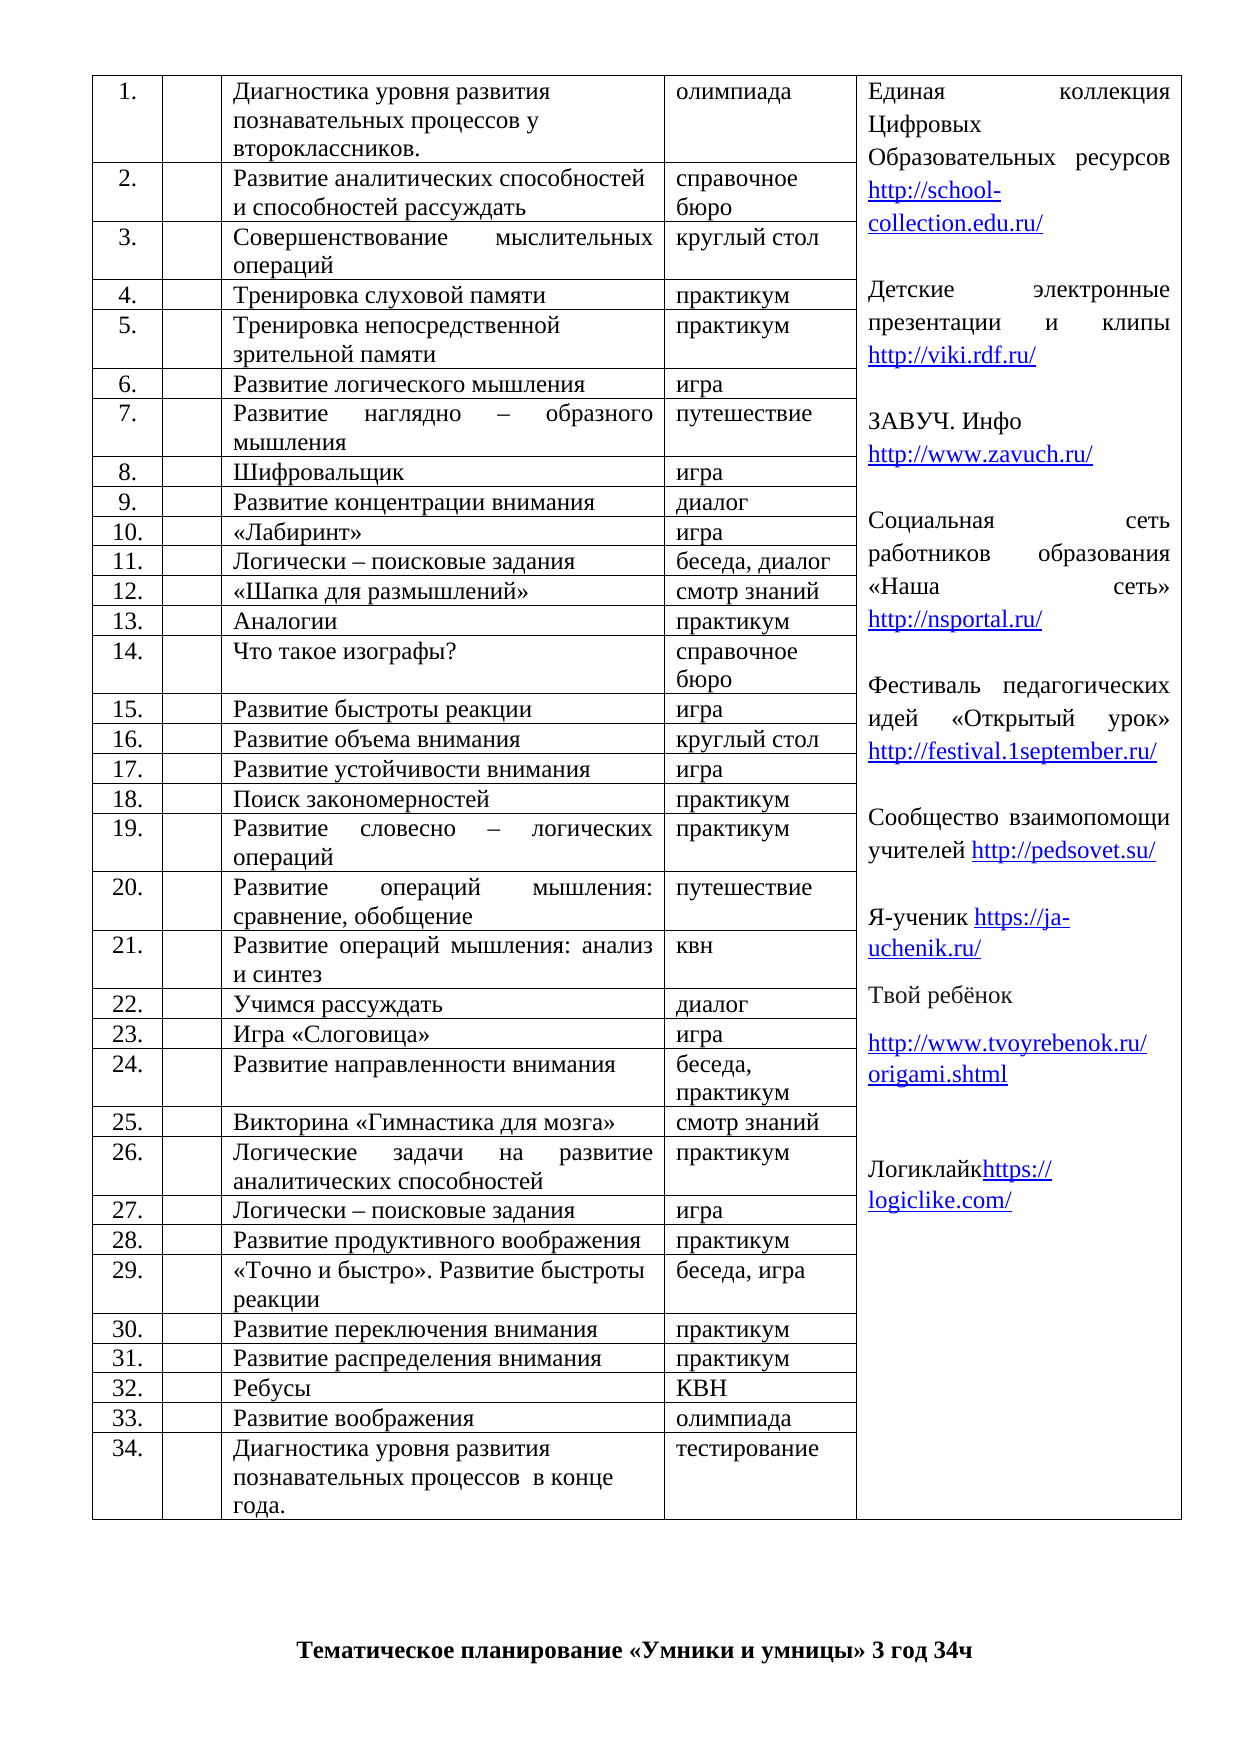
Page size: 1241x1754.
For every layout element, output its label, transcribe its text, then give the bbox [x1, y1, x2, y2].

table_cell 18. [93, 784, 162, 812]
table_cell [163, 222, 221, 279]
table_cell квн [665, 931, 856, 988]
table_cell Логические задачи на развитие аналитических способностей [222, 1137, 664, 1194]
table_cell 28. [93, 1225, 162, 1254]
table_cell Ребусы [222, 1373, 664, 1402]
table_cell практикум [665, 1137, 856, 1194]
table_cell 32. [93, 1373, 162, 1402]
table_cell практикум [665, 310, 856, 368]
table_cell беседа, диалог [665, 546, 856, 575]
table_cell 15. [93, 694, 162, 723]
table_cell путешествие [665, 399, 856, 456]
table_cell беседа, игра [665, 1255, 856, 1313]
table_cell практикум [665, 606, 856, 635]
table_cell [163, 517, 221, 545]
table_cell Развитие операций мышления: сравнение, обобщение [222, 872, 664, 929]
table_cell [163, 1433, 221, 1519]
table_cell смотр знаний [665, 576, 856, 605]
table_cell [163, 1049, 221, 1106]
table_cell [163, 1137, 221, 1194]
table_cell 24. [93, 1049, 162, 1106]
table_cell [163, 636, 221, 693]
table_cell 6. [93, 369, 162, 397]
table_cell Развитие продуктивного воображения [222, 1225, 664, 1254]
table_cell 21. [93, 931, 162, 988]
table_cell Логически – поисковые задания [222, 1196, 664, 1224]
table_cell олимпиада [665, 76, 856, 162]
table_cell 5. [93, 310, 162, 368]
table_cell [163, 546, 221, 575]
table_cell [163, 487, 221, 516]
table_cell Развитие переключения внимания [222, 1314, 664, 1342]
table_cell Развитие устойчивости внимания [222, 754, 664, 783]
table_cell игра [665, 694, 856, 723]
table_cell Шифровальщик [222, 457, 664, 486]
table_cell [163, 457, 221, 486]
table_cell 1. [93, 76, 162, 162]
text Тематическое планирование «Умники и умницы» 3 год 34ч [103, 1635, 1165, 1664]
table_cell 34. [93, 1433, 162, 1519]
table_cell «Точно и быстро». Развитие быстроты реакции [222, 1255, 664, 1313]
table_cell практикум [665, 814, 856, 871]
table_cell Развитие концентрации внимания [222, 487, 664, 516]
table_cell практикум [665, 784, 856, 812]
table_cell справочное бюро [665, 636, 856, 693]
table_cell Развитие направленности внимания [222, 1049, 664, 1106]
table_cell Что такое изографы? [222, 636, 664, 693]
table_cell 25. [93, 1107, 162, 1136]
table_cell практикум [665, 1225, 856, 1254]
table_cell [163, 280, 221, 309]
table_cell 9. [93, 487, 162, 516]
table_cell [163, 1403, 221, 1432]
table_cell Развитие воображения [222, 1403, 664, 1432]
table_cell Совершенствование мыслительных операций [222, 222, 664, 279]
table_cell путешествие [665, 872, 856, 929]
table_cell 22. [93, 989, 162, 1018]
table_cell 26. [93, 1137, 162, 1194]
table_cell игра [665, 1019, 856, 1048]
table_cell [163, 989, 221, 1018]
table_cell 27. [93, 1196, 162, 1224]
table_cell Учимся рассуждать [222, 989, 664, 1018]
table_cell [163, 310, 221, 368]
table_cell беседа, практикум [665, 1049, 856, 1106]
table_cell [163, 1314, 221, 1342]
table_cell [163, 1344, 221, 1372]
table_cell 29. [93, 1255, 162, 1313]
table_cell 11. [93, 546, 162, 575]
table_cell [163, 1107, 221, 1136]
table_cell 7. [93, 399, 162, 456]
table_cell 12. [93, 576, 162, 605]
table_cell [163, 1255, 221, 1313]
table_cell [163, 694, 221, 723]
table_cell [163, 754, 221, 783]
table_cell «Шапка для размышлений» [222, 576, 664, 605]
table_cell [163, 724, 221, 753]
table_cell Викторина «Гимнастика для мозга» [222, 1107, 664, 1136]
table_cell круглый стол [665, 724, 856, 753]
table_cell практикум [665, 280, 856, 309]
table_cell [163, 1196, 221, 1224]
table_cell [163, 931, 221, 988]
table_cell 19. [93, 814, 162, 871]
table_cell Развитие наглядно – образного мышления [222, 399, 664, 456]
table_cell 20. [93, 872, 162, 929]
table_cell игра [665, 517, 856, 545]
table_cell 14. [93, 636, 162, 693]
table_cell Аналогии [222, 606, 664, 635]
table_cell олимпиада [665, 1403, 856, 1432]
table_cell Развитие аналитических способностей и способностей рассуждать [222, 163, 664, 221]
table_cell справочное бюро [665, 163, 856, 221]
table_cell 31. [93, 1344, 162, 1372]
table_cell Тренировка непосредственной зрительной памяти [222, 310, 664, 368]
table_cell [163, 369, 221, 397]
table_cell [163, 814, 221, 871]
table_cell 33. [93, 1403, 162, 1432]
table_cell Развитие быстроты реакции [222, 694, 664, 723]
table_cell Развитие распределения внимания [222, 1344, 664, 1372]
table_cell игра [665, 457, 856, 486]
table_cell 4. [93, 280, 162, 309]
table_cell [163, 576, 221, 605]
table_cell «Лабиринт» [222, 517, 664, 545]
table_cell Развитие операций мышления: анализ и синтез [222, 931, 664, 988]
table_cell Поиск закономерностей [222, 784, 664, 812]
table_cell 23. [93, 1019, 162, 1048]
table_cell Тренировка слуховой памяти [222, 280, 664, 309]
table_cell тестирование [665, 1433, 856, 1519]
table_cell КВН [665, 1373, 856, 1402]
table_cell диалог [665, 989, 856, 1018]
table_cell [163, 784, 221, 812]
table_cell Диагностика уровня развития познавательных процессов в конце года. [222, 1433, 664, 1519]
table_cell Развитие логического мышления [222, 369, 664, 397]
table_cell 17. [93, 754, 162, 783]
table_cell практикум [665, 1314, 856, 1342]
table_cell игра [665, 1196, 856, 1224]
table_cell Диагностика уровня развития познавательных процессов у второклассников. [222, 76, 664, 162]
table_cell 10. [93, 517, 162, 545]
table_cell 3. [93, 222, 162, 279]
table_cell 8. [93, 457, 162, 486]
table_cell [163, 76, 221, 162]
table_cell [163, 606, 221, 635]
table_cell [163, 1019, 221, 1048]
table_cell Игра «Слоговица» [222, 1019, 664, 1048]
table_cell 30. [93, 1314, 162, 1342]
table_cell практикум [665, 1344, 856, 1372]
table_cell 13. [93, 606, 162, 635]
table_cell 16. [93, 724, 162, 753]
table_cell Развитие словесно – логических операций [222, 814, 664, 871]
table_cell [163, 1373, 221, 1402]
table_cell [163, 399, 221, 456]
table_cell круглый стол [665, 222, 856, 279]
table_cell игра [665, 754, 856, 783]
table_cell игра [665, 369, 856, 397]
table_cell смотр знаний [665, 1107, 856, 1136]
table_cell Развитие объема внимания [222, 724, 664, 753]
table_cell Логически – поисковые задания [222, 546, 664, 575]
table_cell 2. [93, 163, 162, 221]
table_cell [163, 872, 221, 929]
table_cell диалог [665, 487, 856, 516]
table_cell [163, 163, 221, 221]
table_cell [163, 1225, 221, 1254]
